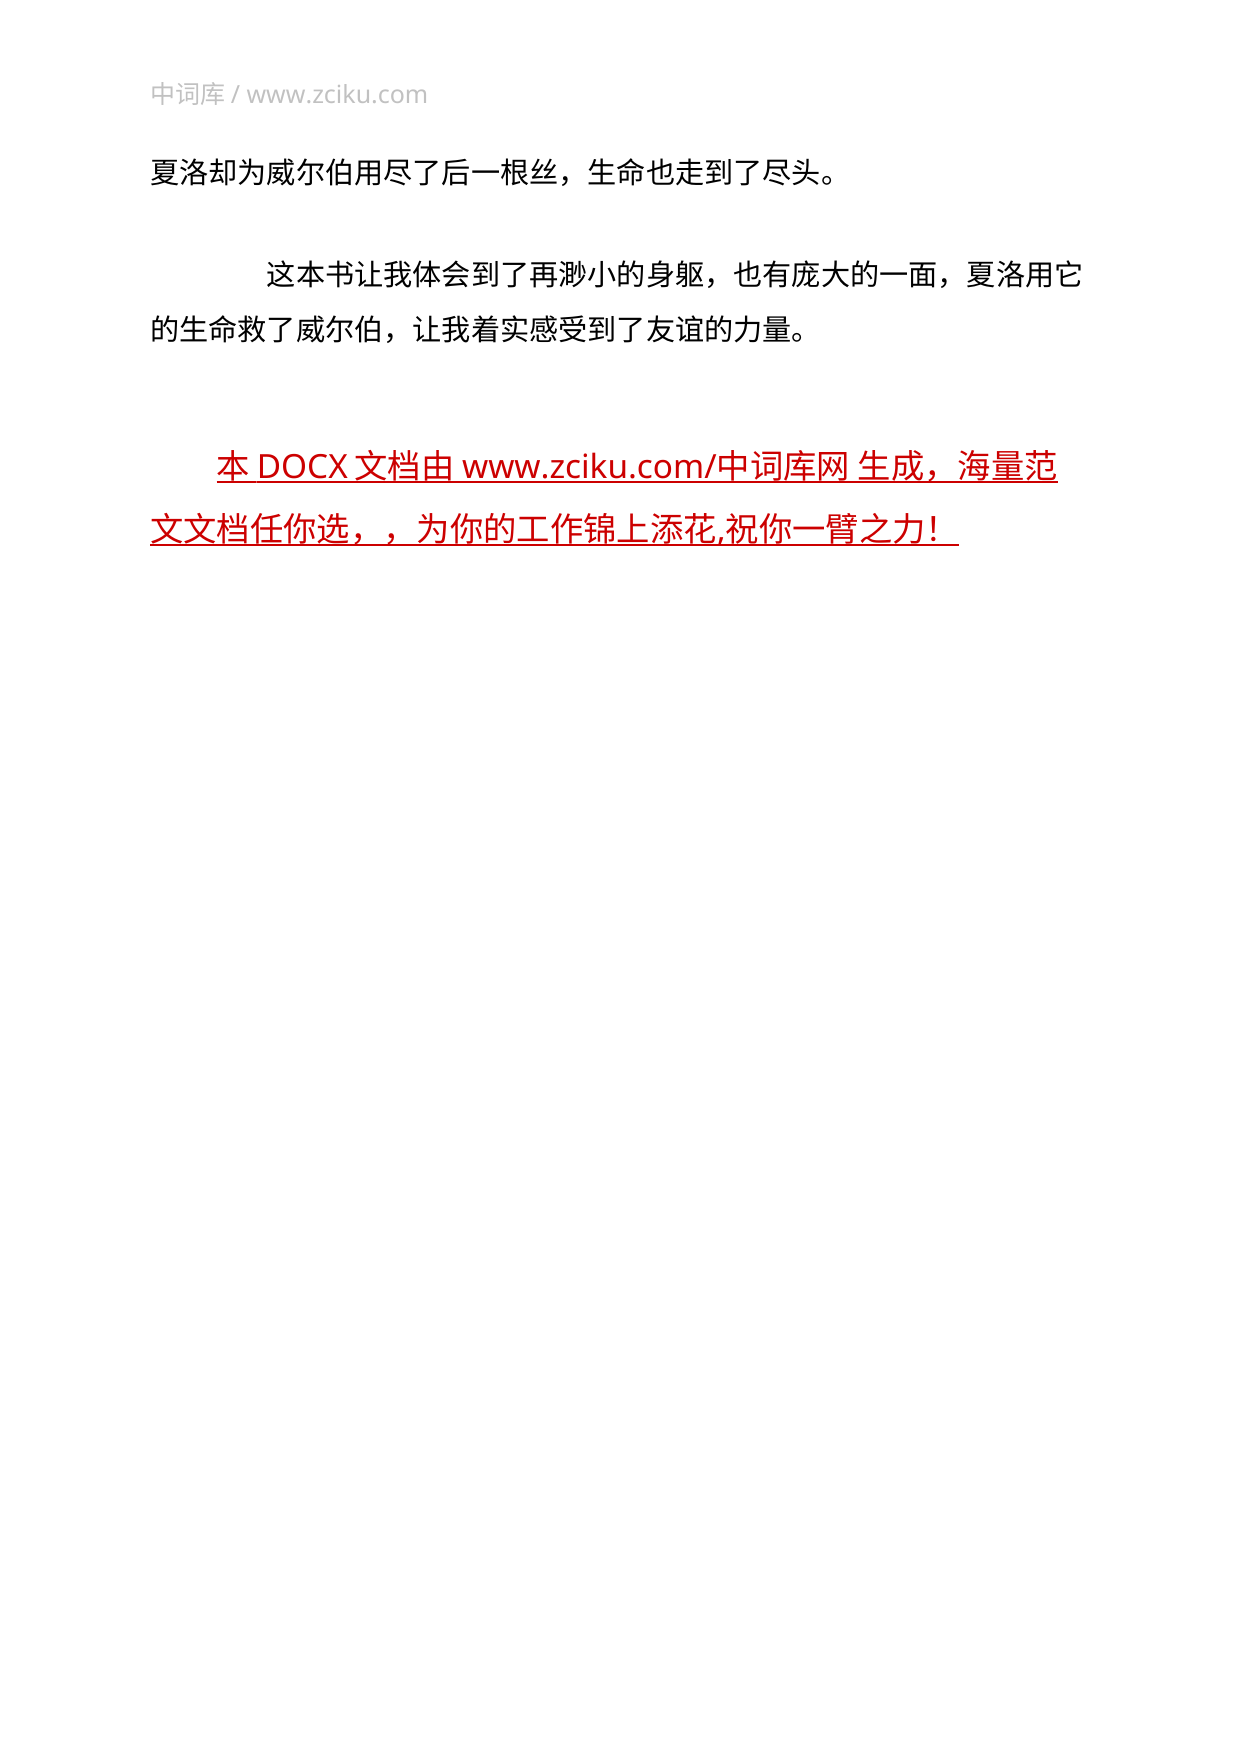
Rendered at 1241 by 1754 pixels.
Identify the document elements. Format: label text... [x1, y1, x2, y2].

text 这本书让我体会到了再渺小的身躯，也有庞大的一面，夏洛用它的生命救了威尔伯，让我着实感受到了友谊的力量。 [150, 252, 1090, 349]
text 本DOCX文档由 www.zciku.com/中词库网 生成，海量范文文档任你选，，为你的工作锦上添花,祝你一臂之力！ [150, 440, 1090, 551]
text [150, 150, 1090, 192]
